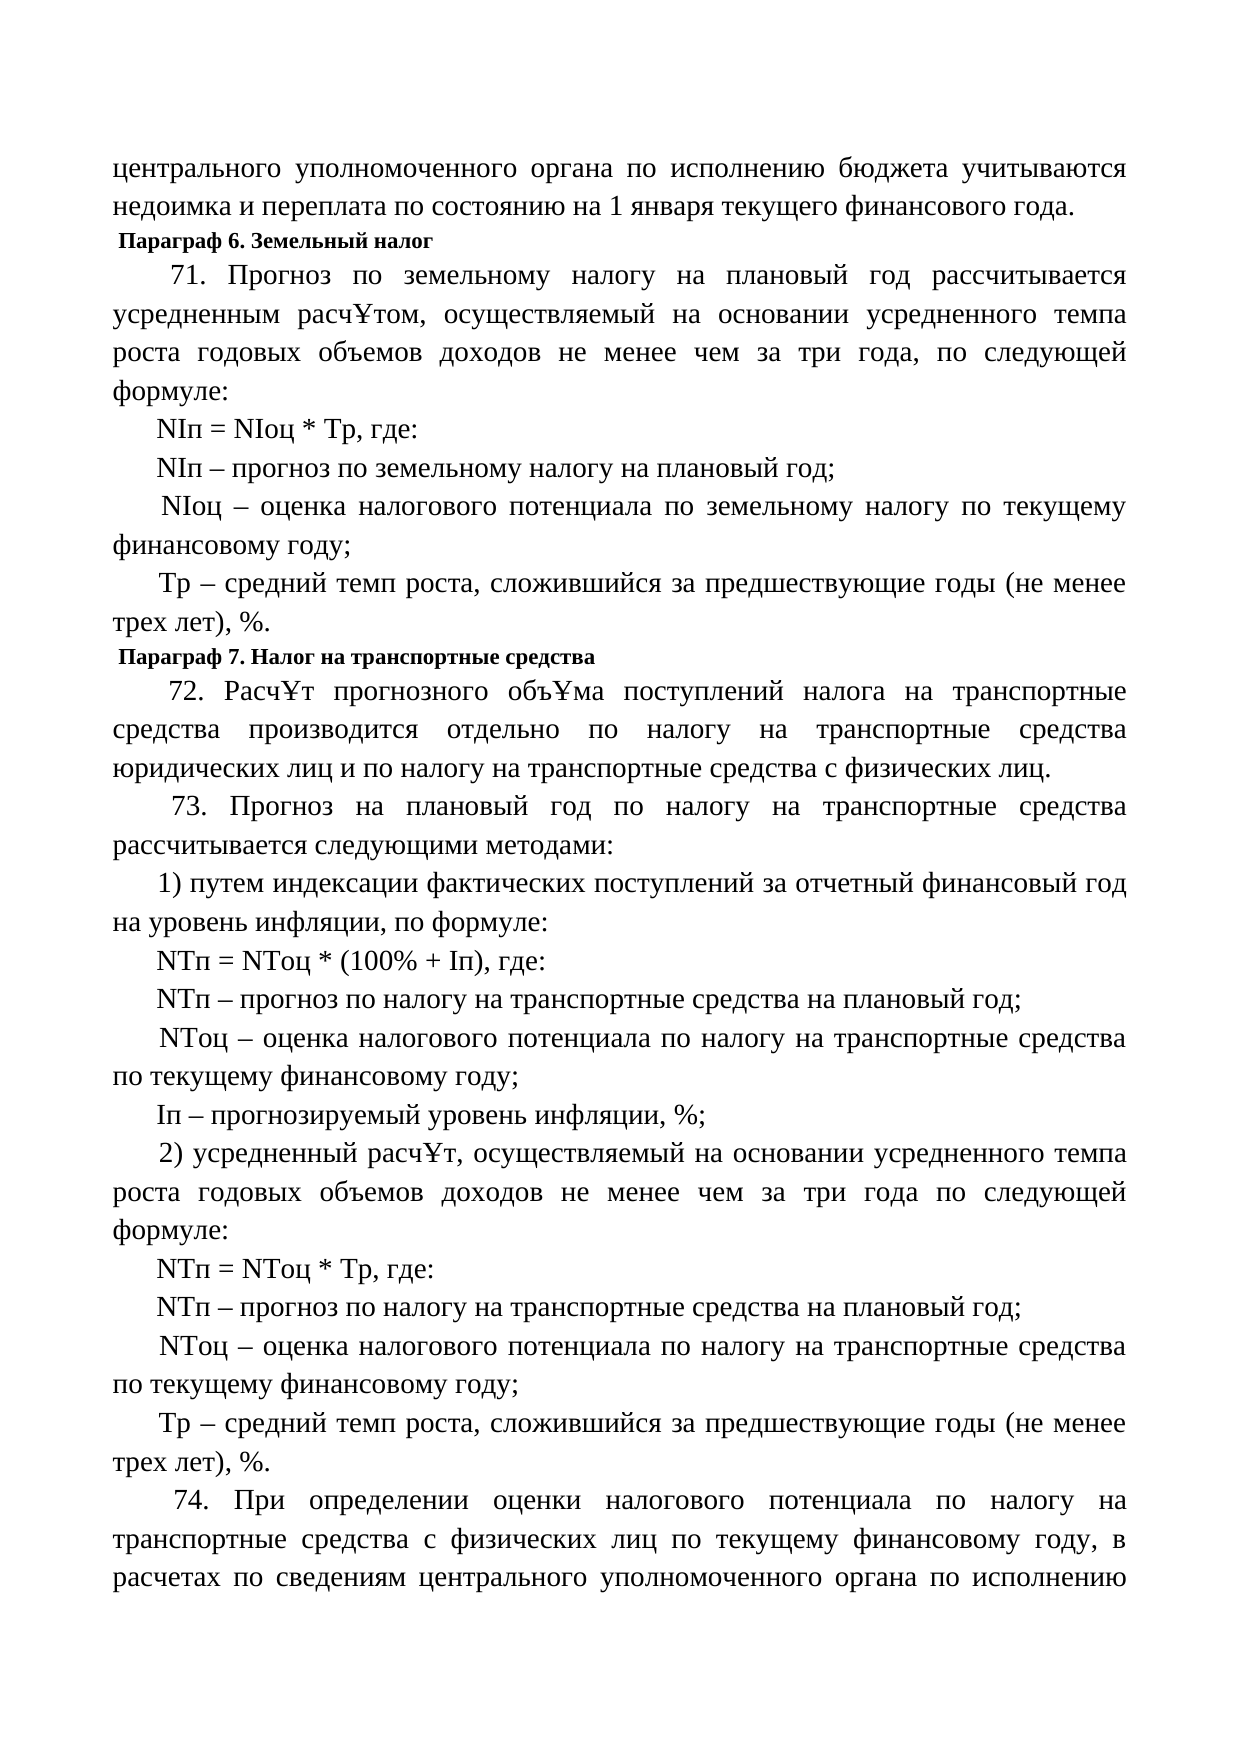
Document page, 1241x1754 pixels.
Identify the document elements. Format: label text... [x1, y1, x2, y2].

text Параграф 6. Земельный налог [112, 227, 1128, 253]
text NТоц – оценка налогового потенциала по налогу на транспортные средства по текущему финансовому году; [112, 1020, 1128, 1092]
text NIп = NIоц * Тp, где: [112, 411, 1128, 445]
text 71. Прогноз по земельному налогу на плановый год рассчитывается усредненным расчҰтом, осуществляемый на основании усредненного темпа роста годовых объемов доходов не менее чем за три года, по следующей формуле: [112, 257, 1128, 406]
text Iп – прогнозируемый уровень инфляции, %; [112, 1097, 1128, 1130]
text NTп = NTоц * (100% + Iп), где: [112, 943, 1128, 976]
text NТоц – оценка налогового потенциала по налогу на транспортные средства по текущему финансовому году; [112, 1328, 1128, 1400]
text NTп – прогноз по налогу на транспортные средства на плановый год; [112, 1289, 1128, 1323]
text 72. РасчҰт прогнозного объҰма поступлений налога на транспортные средства производится отдельно по налогу на транспортные средства юридических лиц и по налогу на транспортные средства с физических лиц. [112, 673, 1128, 783]
text Тp – средний темп роста, сложившийся за предшествующие годы (не менее трех лет), %. [112, 566, 1128, 638]
text Тp – средний темп роста, сложившийся за предшествующие годы (не менее трех лет), %. [112, 1405, 1128, 1477]
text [112, 150, 1128, 222]
text 73. Прогноз на плановый год по налогу на транспортные средства рассчитывается следующими методами: [112, 788, 1128, 861]
text Параграф 7. Налог на транспортные средства [112, 643, 1128, 669]
text NIоц – оценка налогового потенциала по земельному налогу по текущему финансовому году; [112, 488, 1128, 561]
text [112, 1482, 1128, 1593]
text 1) путем индексации фактических поступлений за отчетный финансовый год на уровень инфляции, по формуле: [112, 866, 1128, 938]
text 2) усредненный расчҰт, осуществляемый на основании усредненного темпа роста годовых объемов доходов не менее чем за три года по следующей формуле: [112, 1135, 1128, 1246]
text NIп – прогноз по земельному налогу на плановый год; [112, 450, 1128, 483]
text NTп = NТоц * Тp, где: [112, 1251, 1128, 1284]
text NТп – прогноз по налогу на транспортные средства на плановый год; [112, 981, 1128, 1015]
